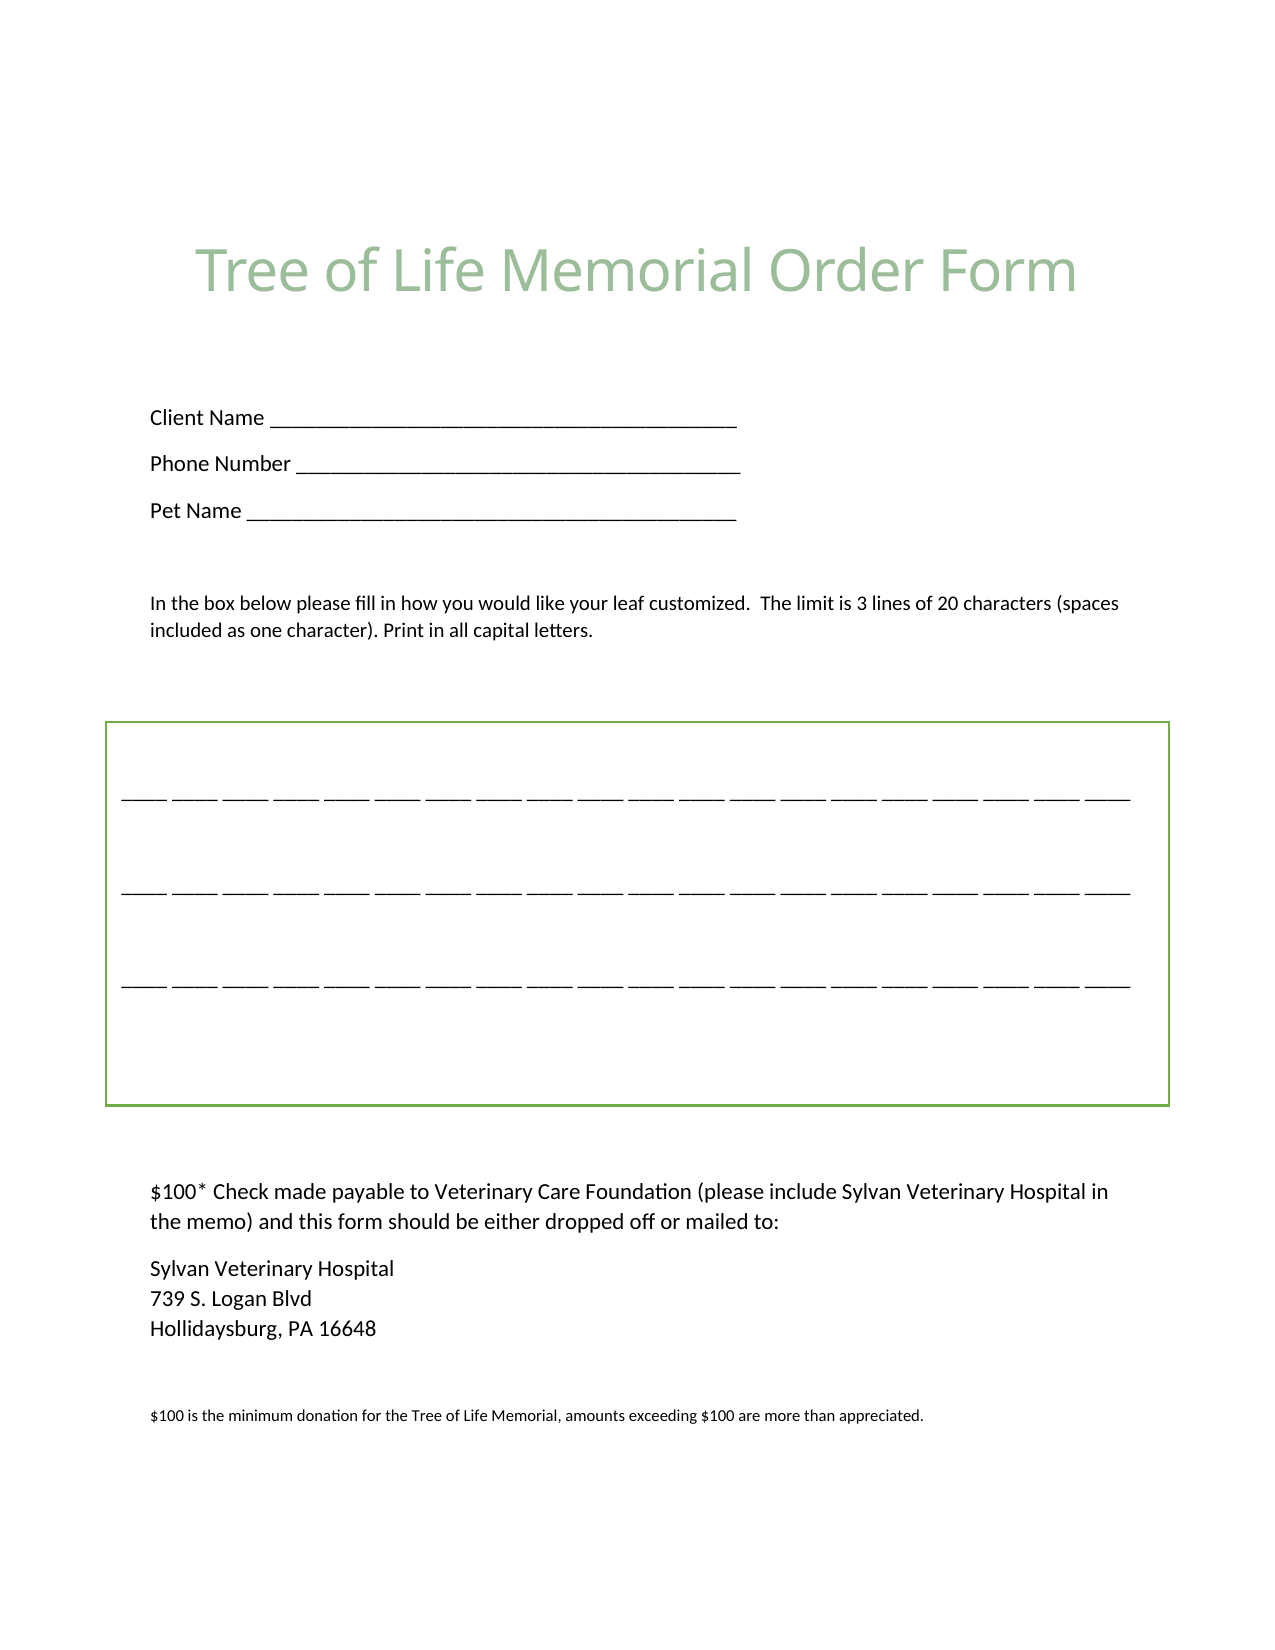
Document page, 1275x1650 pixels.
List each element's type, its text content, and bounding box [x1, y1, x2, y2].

text $100* Check made payable to Veterinary Care Foundation (please include Sylvan Veterinary Hospital in the memo) and this form should be either dropped off or mailed to: [150, 1177, 1125, 1235]
title Tree of Life Memorial Order Form [150, 229, 1125, 309]
text Pet Name ___________________________________________ [150, 496, 1125, 524]
text Phone Number _______________________________________ [150, 449, 1125, 478]
text Client Name _________________________________________ [150, 403, 1125, 431]
text In the box below please fill in how you would like your leaf customized. The limit is 3 lines of 20 characters (spaces included as one character). Print in all capital letters. [150, 590, 1125, 643]
text $100 is the minimum donation for the Tree of Life Memorial, amounts exceeding $100 are more than appreciated. [150, 1405, 1125, 1426]
text 739 S. Logan Blvd [150, 1284, 1125, 1312]
text Sylvan Veterinary Hospital [150, 1254, 1125, 1282]
text Hollidaysburg, PA 16648 [150, 1314, 1125, 1343]
